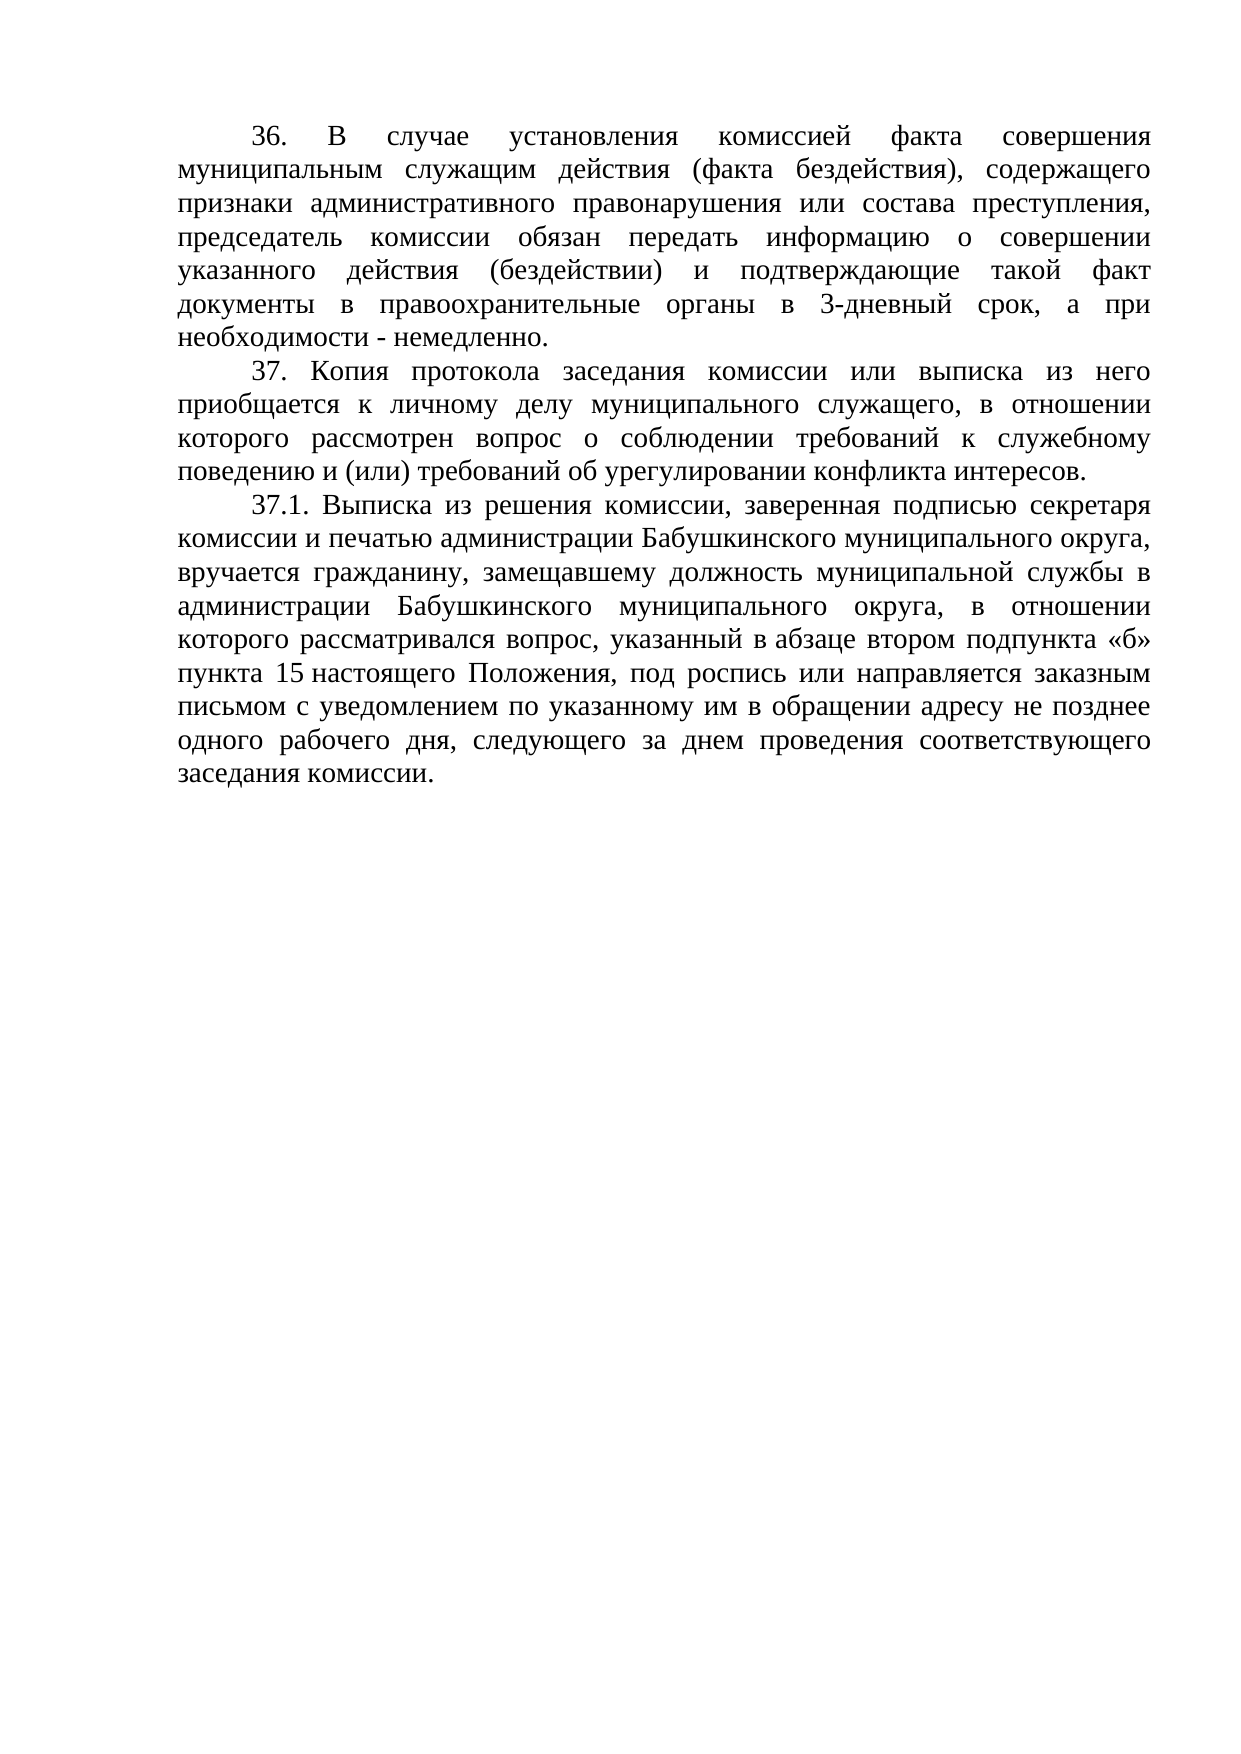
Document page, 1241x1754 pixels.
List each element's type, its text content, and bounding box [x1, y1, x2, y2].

text 37. Копия протокола заседания комиссии или выписка из него приобщается к личному делу муниципального служащего, в отношении которого рассмотрен вопрос о соблюдении требований к служебному поведению и (или) требований об урегулировании конфликта интересов. [177, 353, 1152, 487]
text 36. В случае установления комиссией факта совершения муниципальным служащим действия (факта бездействия), содержащего признаки административного правонарушения или состава преступления, председатель комиссии обязан передать информацию о совершении указанного действия (бездействии) и подтверждающие такой факт документы в правоохранительные органы в 3-дневный срок, а при необходимости - немедленно. [177, 118, 1152, 353]
text 37.1. Выписка из решения комиссии, заверенная подписью секретаря комиссии и печатью администрации Бабушкинского муниципального округа, вручается гражданину, замещавшему должность муниципальной службы в администрации Бабушкинского муниципального округа, в отношении которого рассматривался вопрос, указанный в абзаце втором подпункта «б» пункта 15 настоящего Положения, под роспись или направляется заказным письмом с уведомлением по указанному им в обращении адресу не позднее одного рабочего дня, следующего за днем проведения соответствующего заседания комиссии. [177, 487, 1152, 789]
